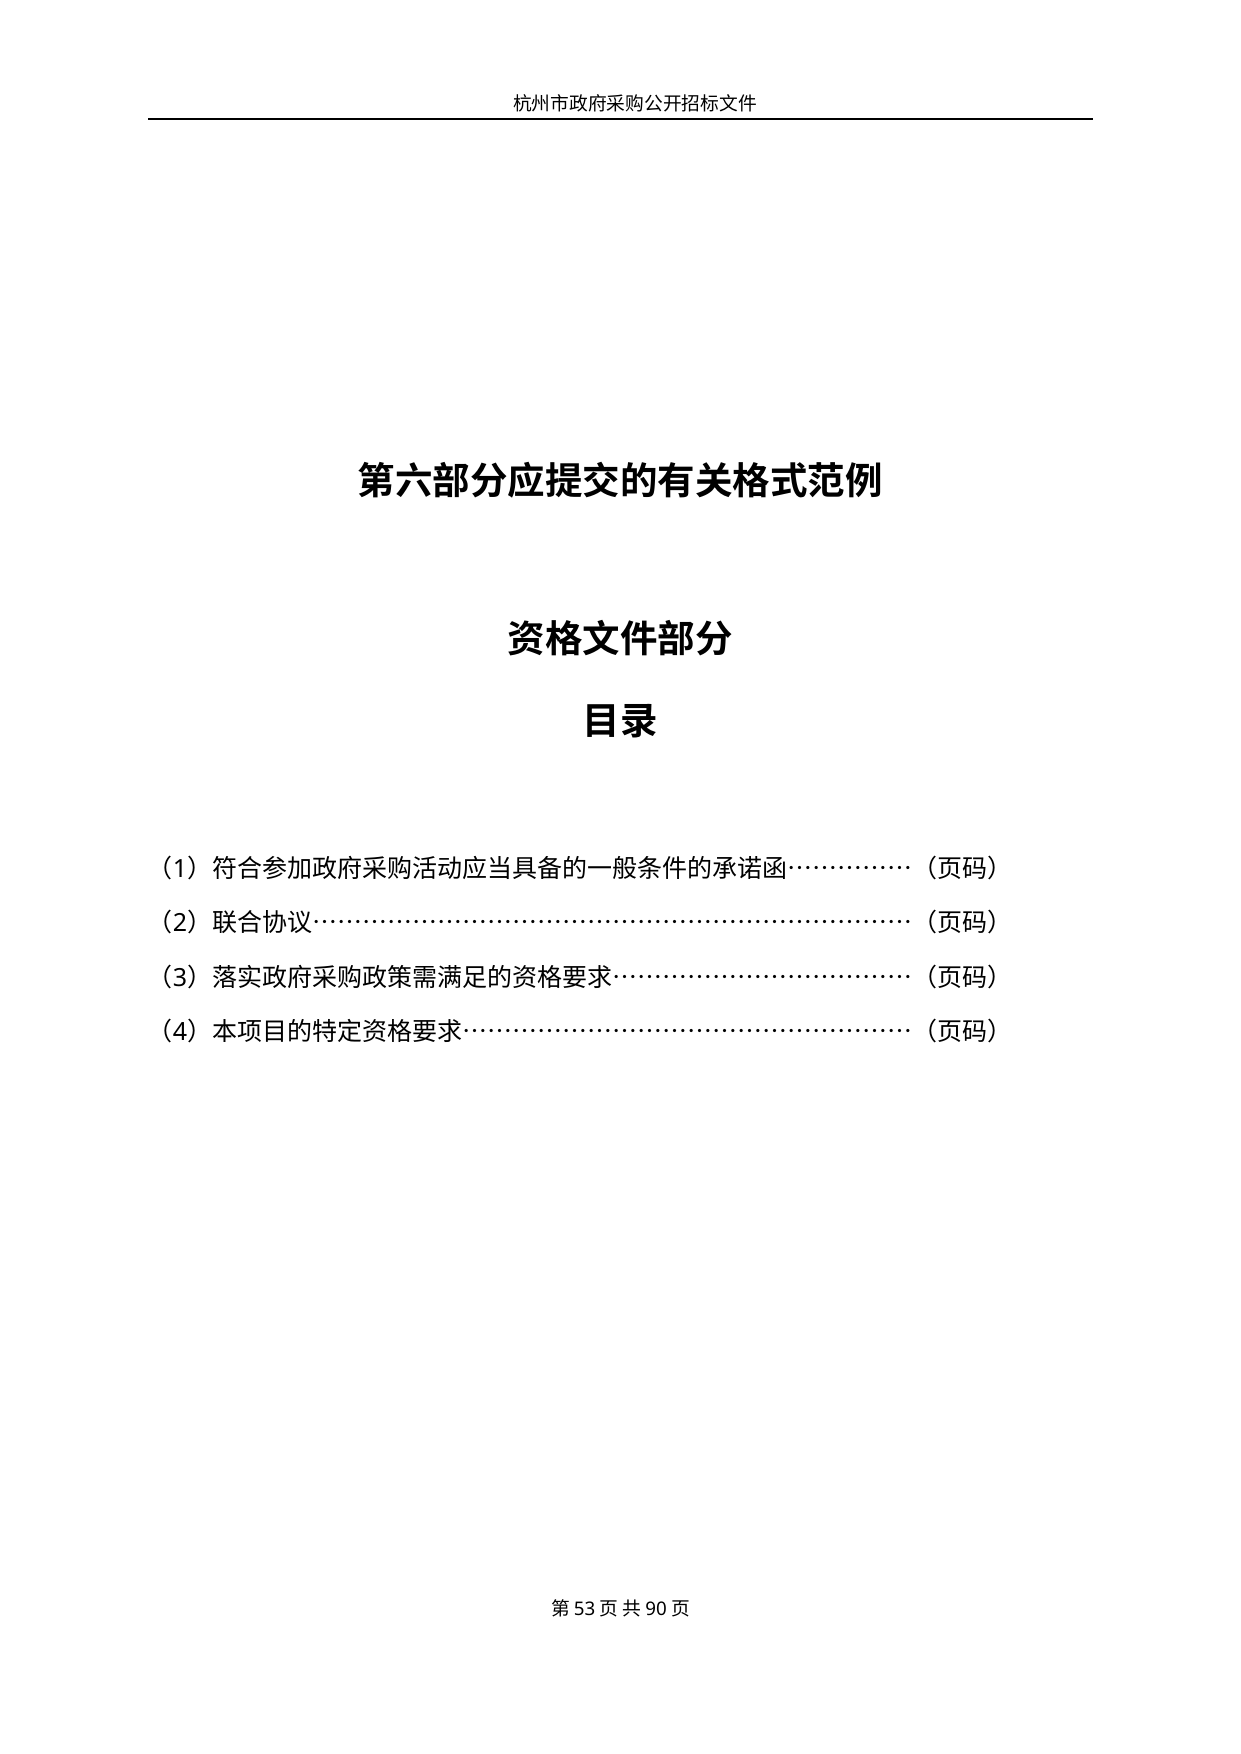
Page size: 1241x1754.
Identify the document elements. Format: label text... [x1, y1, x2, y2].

text 第六部分应提交的有关格式范例 [148, 451, 1093, 506]
text （3）落实政府采购政策需满足的资格要求………………………………（页码） [148, 957, 1093, 993]
text 资格文件部分 [148, 609, 1093, 663]
text （2）联合协议………………………………………………………………（页码） [148, 903, 1093, 939]
text 目录 [148, 691, 1093, 745]
text （4）本项目的特定资格要求………………………………………………（页码） [148, 1012, 1093, 1048]
text （1）符合参加政府采购活动应当具备的一般条件的承诺函……………（页码） [148, 848, 1093, 885]
